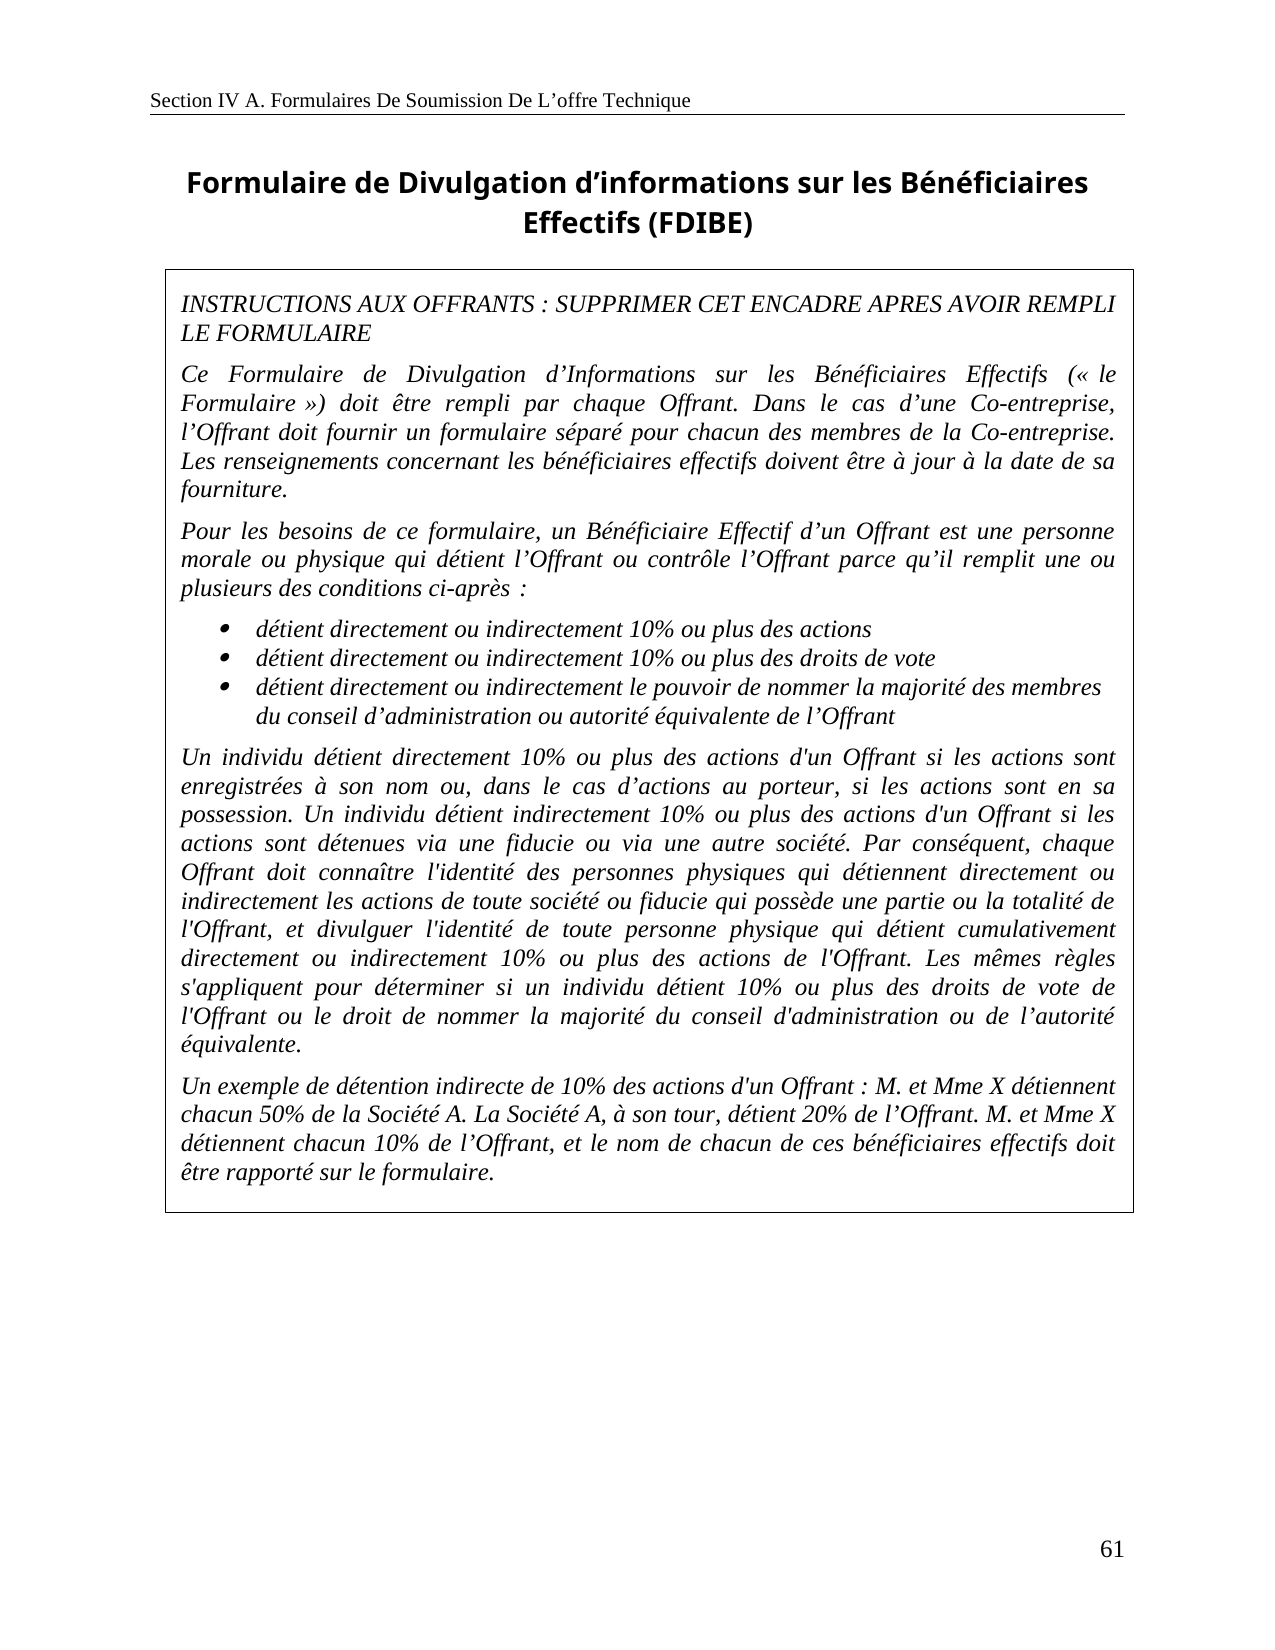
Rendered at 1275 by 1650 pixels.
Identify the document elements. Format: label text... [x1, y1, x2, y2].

subtitle Formulaire de Divulgation d’informations sur les Bénéficiaires Effectifs (FDIBE) [150, 162, 1125, 242]
